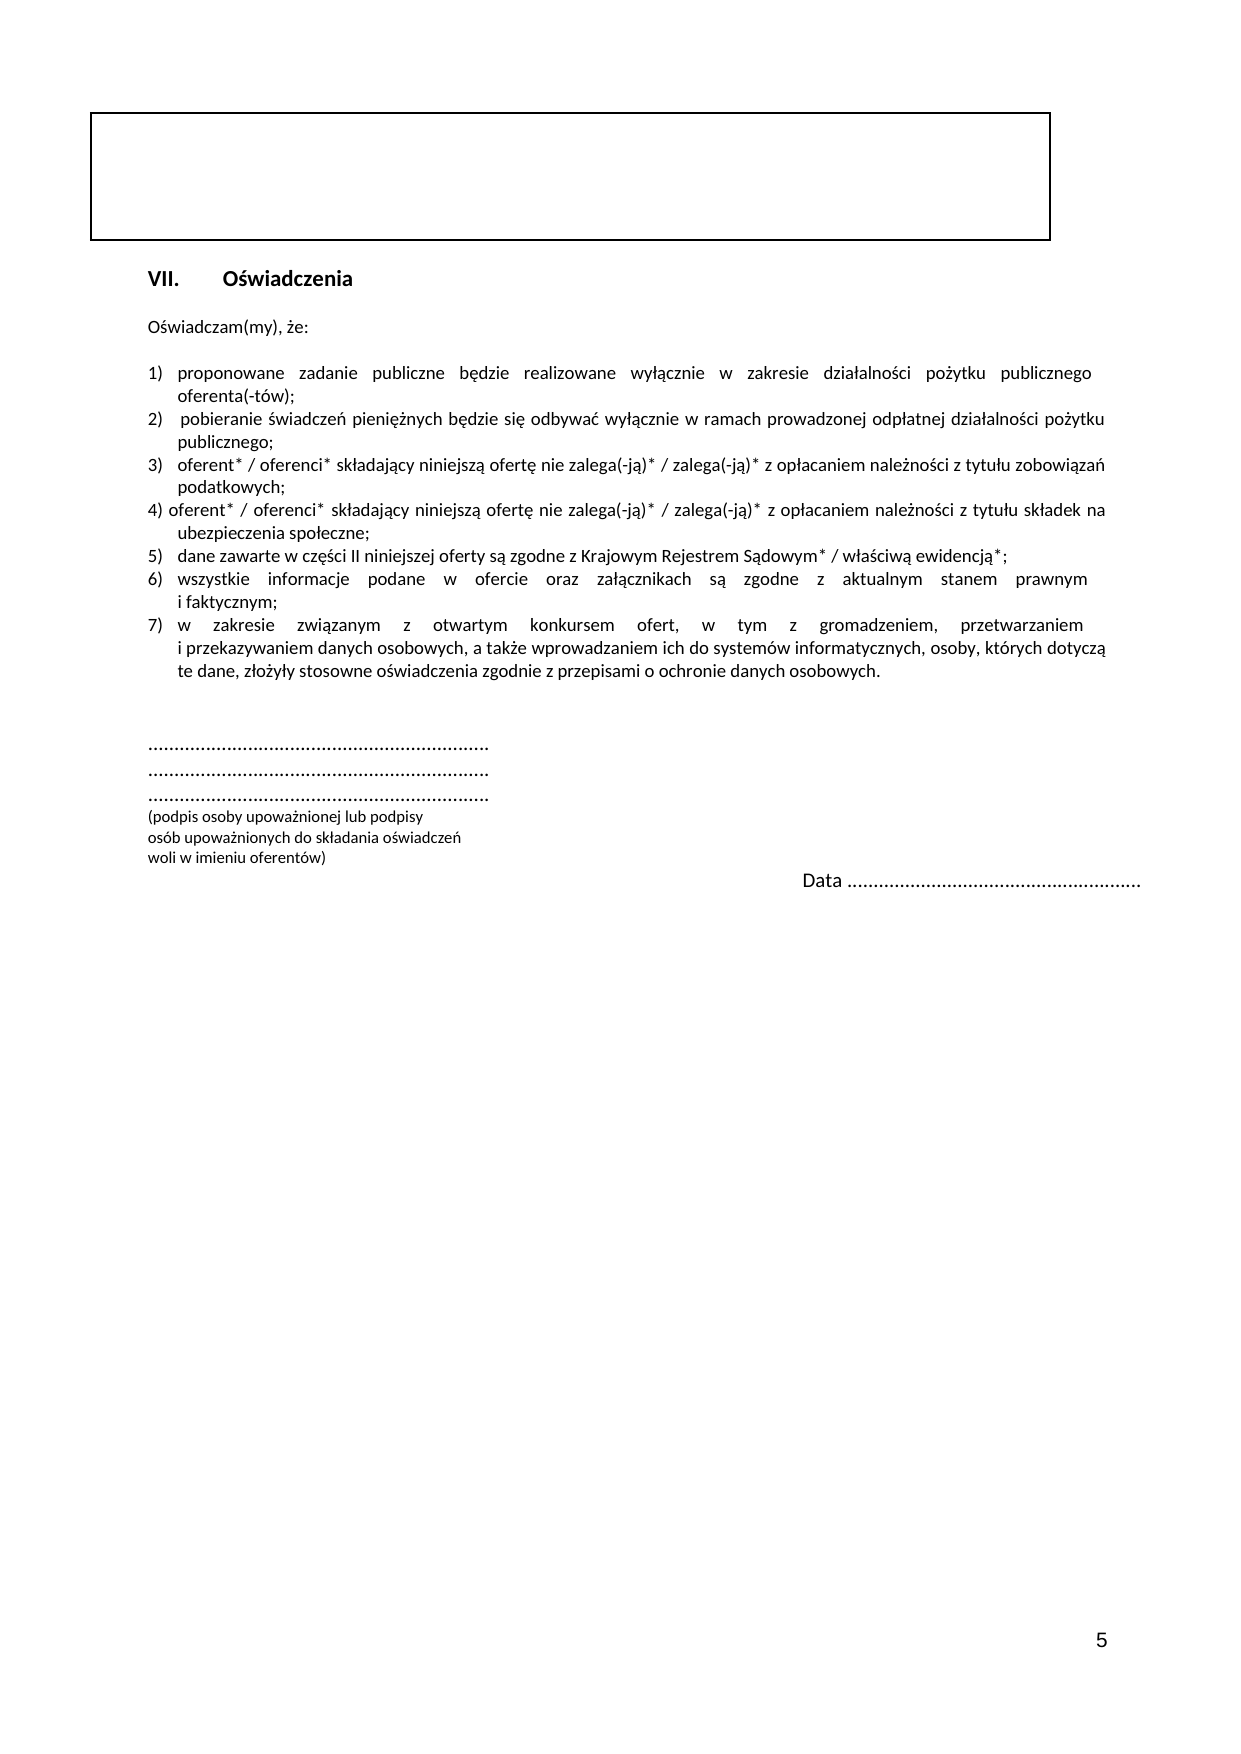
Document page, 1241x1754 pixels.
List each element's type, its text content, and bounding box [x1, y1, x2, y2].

text Data ........................................................ [148, 867, 1107, 893]
text Oświadczam(my), że: [148, 315, 1107, 338]
text (podpis osoby upoważnionej lub podpisy [148, 807, 1107, 827]
text 4) oferent* / oferenci* składający niniejszą ofertę nie zalega(-ją)* / zalega(-ją)* z opłacaniem należności z tytułu składek na ubezpieczenia społeczne; [148, 499, 1107, 544]
text 2) pobieranie świadczeń pieniężnych będzie się odbywać wyłącznie w ramach prowadzonej odpłatnej działalności pożytku publicznego; [148, 407, 1107, 453]
text 5) dane zawarte w części II niniejszej oferty są zgodne z Krajowym Rejestrem Sądowym* / właściwą ewidencją*; [148, 544, 1107, 567]
text ................................................................. [148, 756, 1107, 781]
table_cell [92, 114, 1049, 239]
text 6) wszystkie informacje podane w ofercie oraz załącznikach są zgodne z aktualnym stanem prawnym i faktycznym; [148, 567, 1107, 613]
text woli w imieniu oferentów) [148, 847, 1107, 867]
text ................................................................. [148, 730, 1107, 756]
text 7) w zakresie związanym z otwartym konkursem ofert, w tym z gromadzeniem, przetwarzaniem i przekazywaniem danych osobowych, a także wprowadzaniem ich do systemów informatycznych, osoby, których dotyczą te dane, złożyły stosowne oświadczenia zgodnie z przepisami o ochronie danych osobowych. [148, 613, 1107, 682]
text ................................................................. [148, 781, 1107, 807]
text 1) proponowane zadanie publiczne będzie realizowane wyłącznie w zakresie działalności pożytku publicznego oferenta(-tów); [148, 361, 1107, 407]
text 3) oferent* / oferenci* składający niniejszą ofertę nie zalega(-ją)* / zalega(-ją)* z opłacaniem należności z tytułu zobowiązań podatkowych; [148, 453, 1107, 499]
text osób upoważnionych do składania oświadczeń [148, 827, 1107, 847]
text VII. Oświadczenia [148, 264, 1107, 292]
